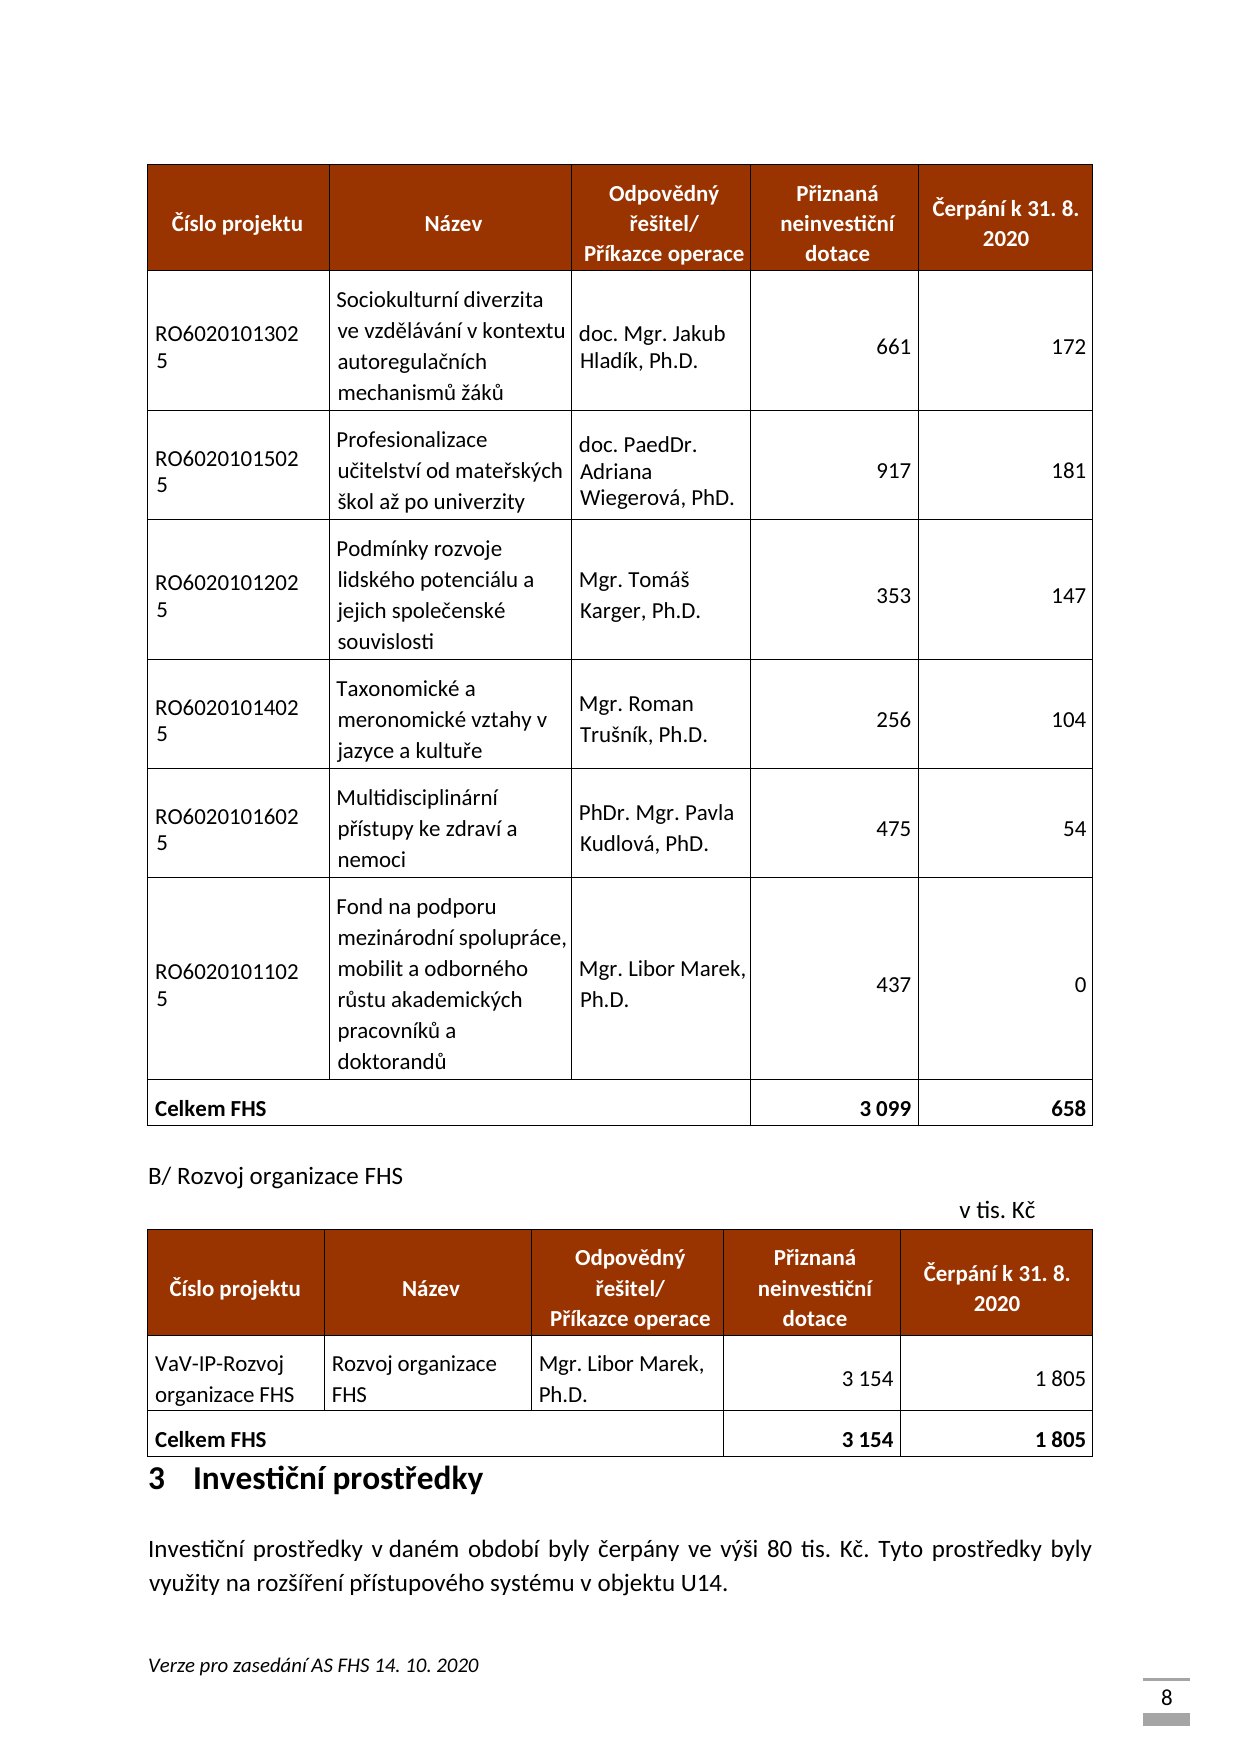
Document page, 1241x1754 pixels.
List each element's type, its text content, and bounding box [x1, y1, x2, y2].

table_header Název [325, 1230, 531, 1335]
table_cell Sociokulturní diverzita ve vzdělávání v kontextu autoregulačních mechanismů žáků [330, 271, 571, 410]
table_header Odpovědný řešitel/ Příkazce operace [532, 1230, 723, 1335]
table_cell 54 [919, 769, 1092, 877]
table_cell 661 [751, 271, 918, 410]
table_cell RO60201015025 [148, 411, 329, 519]
table_cell RO60201012025 [148, 520, 329, 659]
table_header Čerpání k 31. 8. 2020 [901, 1230, 1092, 1335]
table_cell Rozvoj organizace FHS [325, 1336, 531, 1410]
table_cell 172 [919, 271, 1092, 410]
table_cell PhDr. Mgr. Pavla Kudlová, PhD. [572, 769, 750, 877]
table_cell Mgr. Libor Marek, Ph.D. [532, 1336, 723, 1410]
table_cell 658 [919, 1080, 1092, 1124]
table_cell 1 805 [901, 1411, 1092, 1456]
table_cell 353 [751, 520, 918, 659]
table_cell Celkem FHS [148, 1080, 750, 1124]
table_cell Fond na podporu mezinárodní spolupráce, mobilit a odborného růstu akademických pracovníků a doktorandů [330, 878, 571, 1079]
table_header Přiznaná neinvestiční dotace [751, 165, 918, 270]
text v tis. Kč [148, 1194, 1093, 1225]
table_cell 475 [751, 769, 918, 877]
table_cell RO60201013025 [148, 271, 329, 410]
table_cell Profesionalizace učitelství od mateřských škol až po univerzity [330, 411, 571, 519]
table_cell 3 099 [751, 1080, 918, 1124]
table_header Číslo projektu [148, 165, 329, 270]
table_cell RO60201011025 [148, 878, 329, 1079]
table_cell 1 805 [901, 1336, 1092, 1410]
table_cell 437 [751, 878, 918, 1079]
table_header Číslo projektu [148, 1230, 324, 1335]
text Investiční prostředky v daném období byly čerpány ve výši 80 tis. Kč. Tyto prostředky byly využity na rozšíření přístupového systému v objektu U14. [148, 1534, 1093, 1598]
table_cell 3 154 [724, 1336, 900, 1410]
table_cell VaV-IP-Rozvoj organizace FHS [148, 1336, 324, 1410]
table_cell Mgr. Roman Trušník, Ph.D. [572, 660, 750, 768]
table_header Čerpání k 31. 8. 2020 [919, 165, 1092, 270]
table_cell Multidisciplinární přístupy ke zdraví a nemoci [330, 769, 571, 877]
table_header Odpovědný řešitel/ Příkazce operace [572, 165, 750, 270]
table_cell doc. Mgr. Jakub Hladík, Ph.D. [572, 271, 750, 410]
table_cell 256 [751, 660, 918, 768]
table_cell RO60201016025 [148, 769, 329, 877]
table_cell doc. PaedDr. Adriana Wiegerová, PhD. [572, 411, 750, 519]
subtitle Investiční prostředky [148, 1457, 1093, 1498]
table_cell Taxonomické a meronomické vztahy v jazyce a kultuře [330, 660, 571, 768]
table_cell 917 [751, 411, 918, 519]
table_cell 181 [919, 411, 1092, 519]
table_cell 104 [919, 660, 1092, 768]
table_cell RO60201014025 [148, 660, 329, 768]
table_cell Mgr. Libor Marek, Ph.D. [572, 878, 750, 1079]
table_cell 3 154 [724, 1411, 900, 1456]
table_header Název [330, 165, 571, 270]
table_cell 0 [919, 878, 1092, 1079]
table_header Přiznaná neinvestiční dotace [724, 1230, 900, 1335]
table_cell Mgr. Tomáš Karger, Ph.D. [572, 520, 750, 659]
table_cell 147 [919, 520, 1092, 659]
text B/ Rozvoj organizace FHS [148, 1160, 1093, 1191]
table_cell Podmínky rozvoje lidského potenciálu a jejich společenské souvislosti [330, 520, 571, 659]
table_cell Celkem FHS [148, 1411, 723, 1456]
